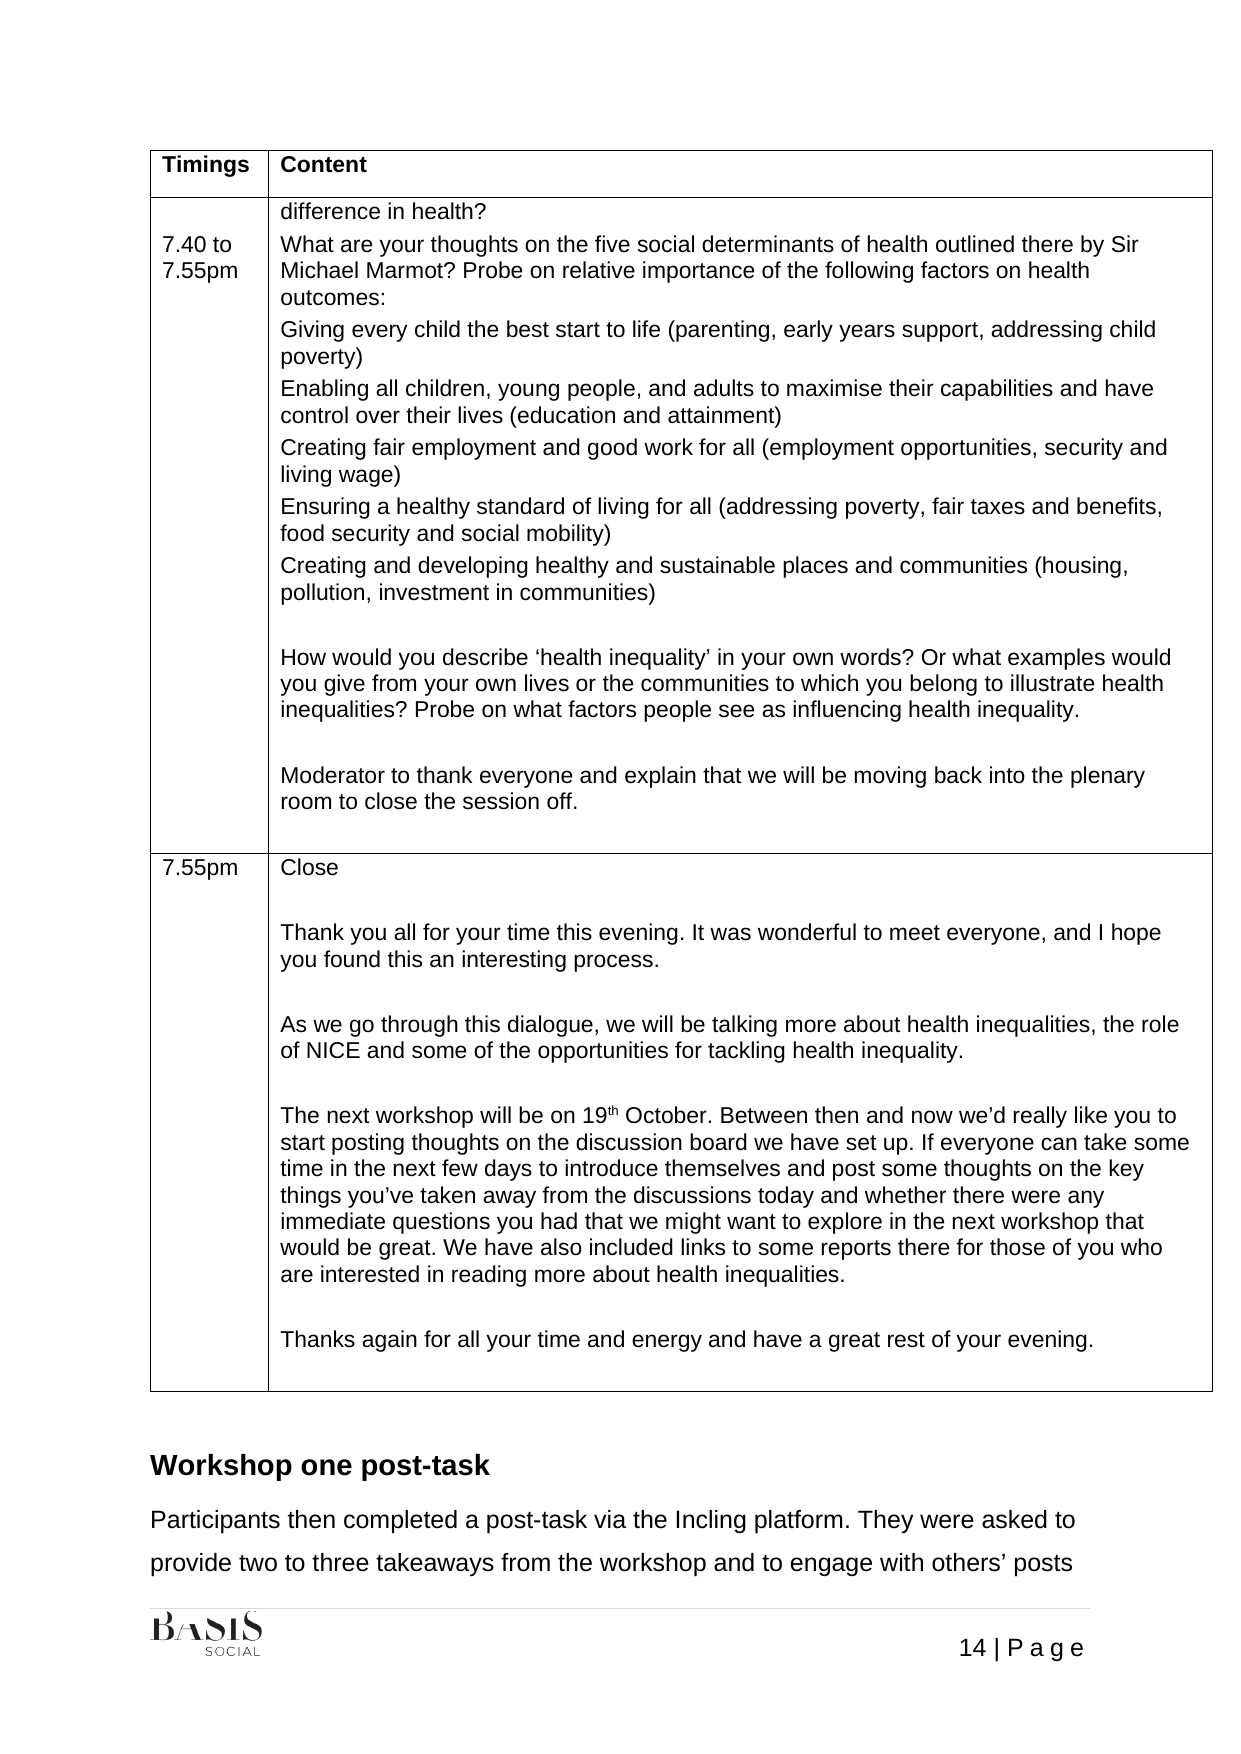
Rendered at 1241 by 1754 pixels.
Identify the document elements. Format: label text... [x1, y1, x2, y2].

table_cell 7.55pm [151, 854, 268, 1391]
subtitle Workshop one post-task [150, 1448, 1090, 1482]
table_header Content [269, 151, 1212, 197]
table_cell 7.05 to 7.40pm 7.40 to 7.55pm [151, 198, 268, 853]
picture [150, 1611, 262, 1656]
table_cell Close Thank you all for your time this evening. It was wonderful to meet everyone, and I hope you found this an interesting process. As we go through this dialogue, we will be talking more about health inequalities, the role of NICE and some of the opportunities for tackling health inequality. The next workshop will be on 19th October. Between then and now we’d really like you to start posting thoughts on the discussion board we have set up. If everyone can take some time in the next few days to introduce themselves and post some thoughts on the key things you’ve taken away from the discussions today and whether there were any immediate questions you had that we might want to explore in the next workshop that would be great. We have also included links to some reports there for those of you who are interested in reading more about health inequalities. Thanks again for all your time and energy and have a great rest of your evening. [269, 854, 1212, 1391]
table_header Timings [151, 151, 268, 197]
